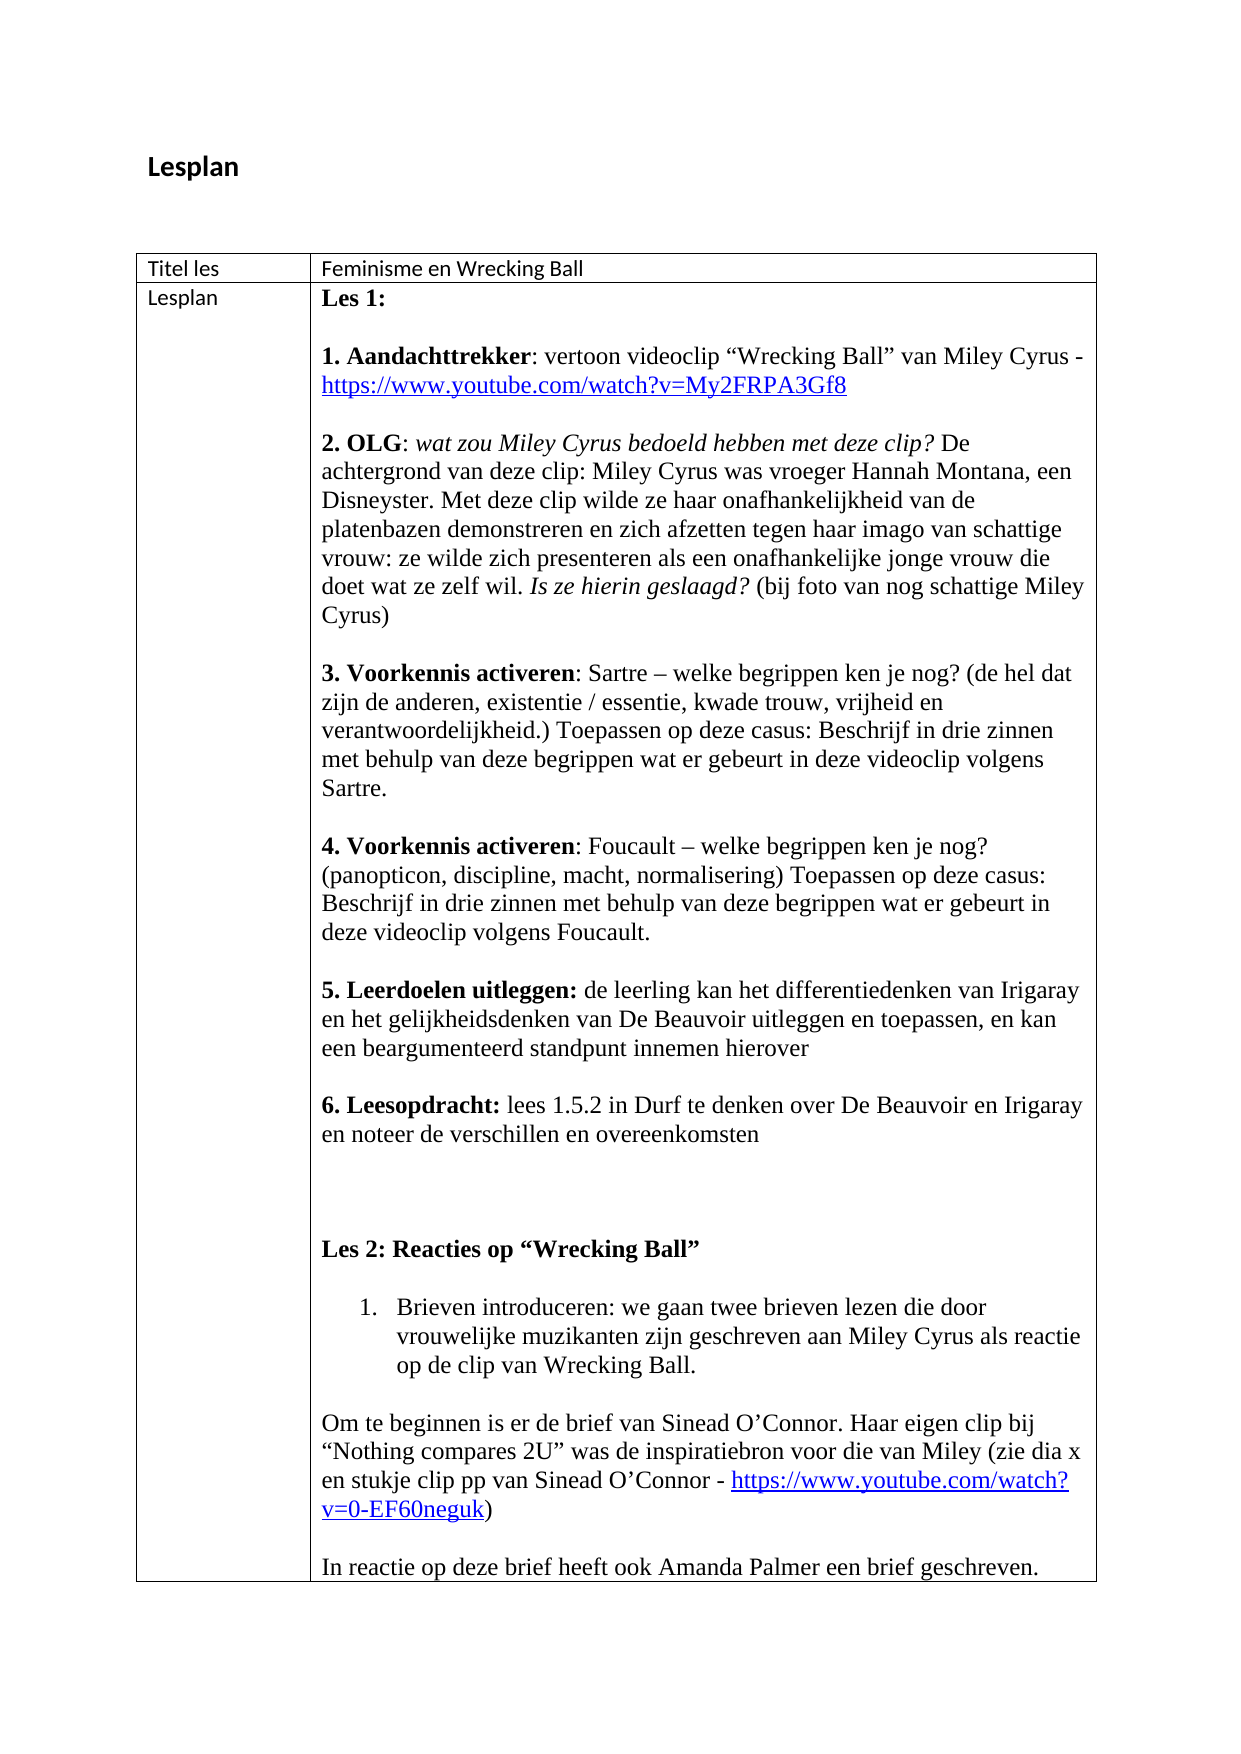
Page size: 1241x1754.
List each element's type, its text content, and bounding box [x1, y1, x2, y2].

table_cell Lesplan [137, 283, 310, 1581]
table_header Feminisme en Wrecking Ball [311, 254, 1096, 282]
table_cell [311, 283, 1096, 1581]
text Lesplan [148, 148, 1093, 183]
table_header Titel les [137, 254, 310, 282]
